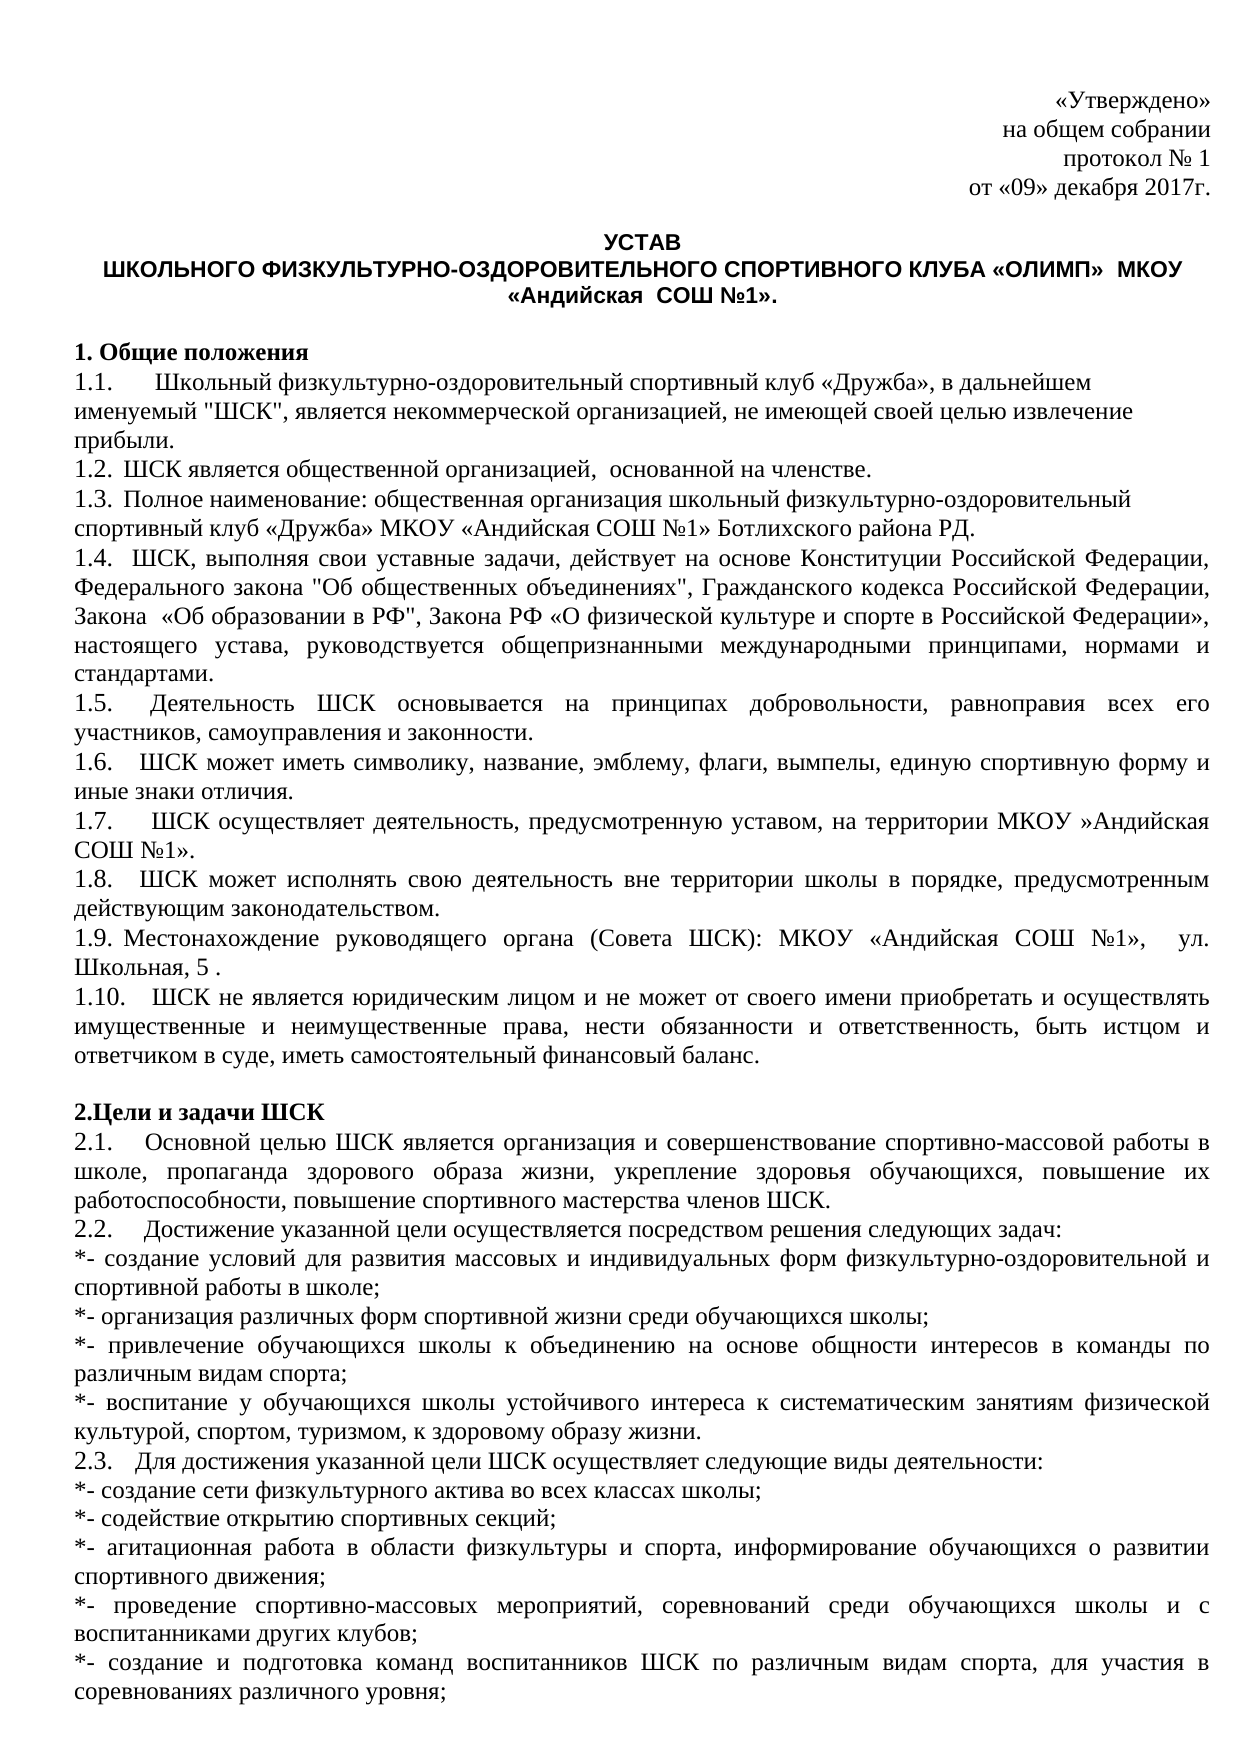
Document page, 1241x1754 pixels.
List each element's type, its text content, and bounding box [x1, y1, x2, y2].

list ШСК осуществляет деятельность, предусмотренную уставом, на территории МКОУ »Андийская СОШ №1». [74, 805, 1211, 863]
list Местонахождение руководящего органа (Совета ШСК): МКОУ «Андийская СОШ №1», ул. Школьная, 5 . [74, 922, 1211, 981]
list Школьный физкультурно-оздоровительный спортивный клуб «Дружба», в дальнейшем именуемый "ШСК", является некоммерческой организацией, не имеющей своей целью извлечение прибыли. [74, 366, 1211, 453]
text ШКОЛЬНОГО ФИЗКУЛЬТУРНО-ОЗДОРОВИТЕЛЬНОГО СПОРТИВНОГО КЛУБА «ОЛИМП» МКОУ «Андийская СОШ №1». [74, 256, 1211, 308]
list ШСК может исполнять свою деятельность вне территории школы в порядке, предусмотренным действующим законодательством. [74, 863, 1211, 922]
list Деятельность ШСК основывается на принципах добровольности, равноправия всех его участников, самоуправления и законности. [74, 687, 1211, 746]
text *- содействие открытию спортивных секций; [74, 1503, 1211, 1532]
text *- воспитание у обучающихся школы устойчивого интереса к систематическим занятиям физической культурой, спортом, туризмом, к здоровому образу жизни. [74, 1387, 1211, 1445]
list ШСК может иметь символику, название, эмблему, флаги, вымпелы, единую спортивную форму и иные знаки отличия. [74, 746, 1211, 805]
list ШСК является общественной организацией, основанной на членстве. [74, 453, 1211, 483]
list Полное наименование: общественная организация школьный физкультурно-оздоровительный спортивный клуб «Дружба» МКОУ «Андийская СОШ №1» Ботлихского района РД. [74, 483, 1211, 542]
list ШСК, выполняя свои уставные задачи, действует на основе Конституции Российской Федерации, Федерального закона "Об общественных объединениях", Гражданского кодекса Российской Федерации, Закона «Об образовании в РФ", Закона РФ «О физической культуре и спорте в Российской Федерации», настоящего устава, руководствуется общепризнанными международными принципами, нормами и стандартами. [74, 542, 1211, 687]
list ШСК не является юридическим лицом и не может от своего имени приобретать и осуществлять имущественные и неимущественные права, нести обязанности и ответственность, быть истцом и ответчиком в суде, иметь самостоятельный финансовый баланс. [74, 981, 1211, 1068]
text *- создание и подготовка команд воспитанников ШСК по различным видам спорта, для участия в соревнованиях различного уровня; [74, 1647, 1211, 1705]
list Для достижения указанной цели ШСК осуществляет следующие виды деятельности: [74, 1445, 1211, 1475]
text *- организация различных форм спортивной жизни среди обучающихся школы; [74, 1301, 1211, 1330]
text *- создание условий для развития массовых и индивидуальных форм физкультурно-оздоровительной и спортивной работы в школе; [74, 1243, 1211, 1301]
text *- агитационная работа в области физкультуры и спорта, информирование обучающихся о развитии спортивного движения; [74, 1532, 1211, 1590]
list Основной целью ШСК является организация и совершенствование спортивно-массовой работы в школе, пропаганда здорового образа жизни, укрепление здоровья обучающихся, повышение их работоспособности, повышение спортивного мастерства членов ШСК. [74, 1126, 1211, 1213]
text 1. Общие положения [74, 337, 1211, 366]
text УСТАВ [74, 229, 1211, 256]
text протокол № 1 [74, 143, 1211, 172]
list Достижение указанной цели осуществляется посредством решения следующих задач: [74, 1213, 1211, 1243]
text на общем собрании [74, 114, 1211, 143]
text 2.Цели и задачи ШСК [74, 1097, 1211, 1126]
text *- создание сети физкультурного актива во всех классах школы; [74, 1475, 1211, 1503]
text *- проведение спортивно-массовых мероприятий, соревнований среди обучающихся школы и с воспитанниками других клубов; [74, 1590, 1211, 1647]
text «Утверждено» [74, 86, 1211, 114]
text *- привлечение обучающихся школы к объединению на основе общности интересов в команды по различным видам спорта; [74, 1330, 1211, 1387]
text от «09» декабря 2017г. [74, 172, 1211, 201]
